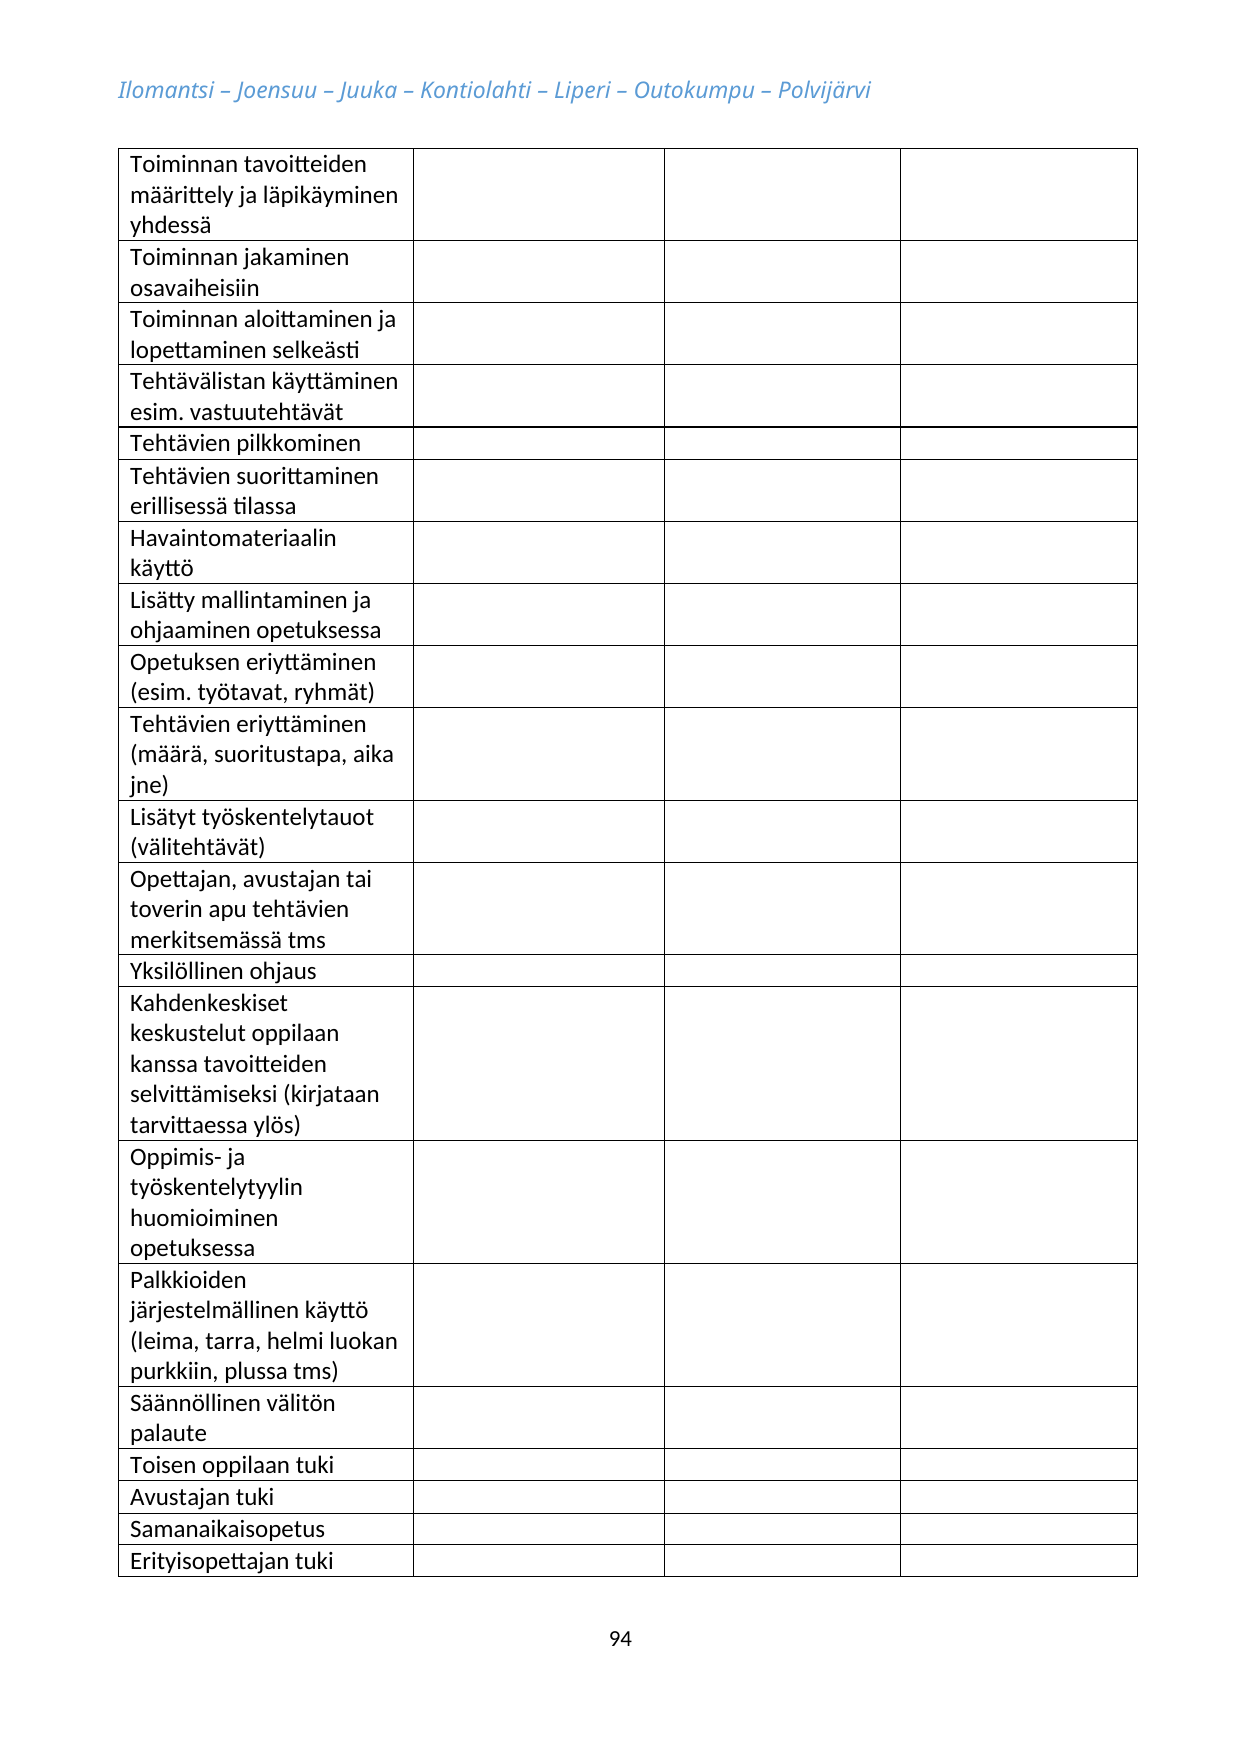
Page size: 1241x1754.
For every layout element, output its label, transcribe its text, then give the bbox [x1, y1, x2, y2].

table_cell [665, 149, 900, 240]
table_cell [901, 955, 1137, 986]
table_cell Oppimis- ja työskentelytyylin huomioiminen opetuksessa [119, 1141, 413, 1263]
table_cell [901, 987, 1137, 1139]
table_cell [414, 460, 664, 521]
table_cell Havaintomateriaalin käyttö [119, 522, 413, 583]
table_cell [901, 522, 1137, 583]
table_cell Yksilöllinen ohjaus [119, 955, 413, 986]
table_cell [414, 1141, 664, 1263]
table_cell [665, 1141, 900, 1263]
table_cell [414, 149, 664, 240]
table_cell Toiminnan aloittaminen ja lopettaminen selkeästi [119, 303, 413, 364]
table_cell [901, 149, 1137, 240]
table_cell Samanaikaisopetus [119, 1514, 413, 1544]
table_cell [901, 584, 1137, 645]
table_cell [665, 522, 900, 583]
table_cell [414, 801, 664, 862]
table_cell [901, 863, 1137, 954]
table_cell [414, 365, 664, 426]
table_cell [665, 303, 900, 364]
table_cell [901, 708, 1137, 800]
table_cell [665, 1514, 900, 1544]
table_cell [414, 1264, 664, 1386]
table_cell [665, 428, 900, 459]
table_cell [665, 241, 900, 302]
table_cell [901, 1545, 1137, 1576]
table_cell [414, 303, 664, 364]
table_cell [665, 708, 900, 800]
table_cell [901, 241, 1137, 302]
table_cell [901, 646, 1137, 707]
table_cell [665, 460, 900, 521]
table_cell [901, 1141, 1137, 1263]
table_cell Tehtävien suorittaminen erillisessä tilassa [119, 460, 413, 521]
table_cell [414, 955, 664, 986]
table_cell [414, 1545, 664, 1576]
table_cell [414, 646, 664, 707]
table_cell [414, 1449, 664, 1480]
table_cell [665, 1449, 900, 1480]
table_cell Avustajan tuki [119, 1481, 413, 1512]
table_cell [414, 863, 664, 954]
table_cell [414, 708, 664, 800]
table_cell [901, 365, 1137, 426]
table_cell [665, 801, 900, 862]
table_cell Tehtävien pilkkominen [119, 428, 413, 459]
table_cell Toisen oppilaan tuki [119, 1449, 413, 1480]
table_cell [665, 646, 900, 707]
table_cell [414, 428, 664, 459]
table_cell [414, 1514, 664, 1544]
table_cell [901, 1481, 1137, 1512]
table_cell [901, 303, 1137, 364]
table_cell [901, 1264, 1137, 1386]
table_cell [414, 522, 664, 583]
table_cell [414, 1387, 664, 1448]
table_cell Toiminnan tavoitteiden määrittely ja läpikäyminen yhdessä [119, 149, 413, 240]
table_cell [414, 1481, 664, 1512]
table_cell [665, 365, 900, 426]
table_cell [414, 987, 664, 1139]
table_cell Tehtävien eriyttäminen (määrä, suoritustapa, aika jne) [119, 708, 413, 800]
table_cell [665, 1545, 900, 1576]
table_cell [901, 1449, 1137, 1480]
table_cell [665, 955, 900, 986]
table_cell Toiminnan jakaminen osavaiheisiin [119, 241, 413, 302]
table_cell Lisätyt työskentelytauot (välitehtävät) [119, 801, 413, 862]
table_cell Tehtävälistan käyttäminen esim. vastuutehtävät [119, 365, 413, 426]
table_cell [901, 1514, 1137, 1544]
table_cell [901, 801, 1137, 862]
table_cell [665, 987, 900, 1139]
table_cell [901, 1387, 1137, 1448]
table_cell Kahdenkeskiset keskustelut oppilaan kanssa tavoitteiden selvittämiseksi (kirjataan tarvittaessa ylös) [119, 987, 413, 1139]
table_cell [665, 584, 900, 645]
table_cell [901, 428, 1137, 459]
table_cell Palkkioiden järjestelmällinen käyttö (leima, tarra, helmi luokan purkkiin, plussa tms) [119, 1264, 413, 1386]
table_cell Lisätty mallintaminen ja ohjaaminen opetuksessa [119, 584, 413, 645]
table_cell [665, 1387, 900, 1448]
table_cell Opettajan, avustajan tai toverin apu tehtävien merkitsemässä tms [119, 863, 413, 954]
table_cell [665, 1264, 900, 1386]
table_cell [414, 241, 664, 302]
table_cell [901, 460, 1137, 521]
table_cell [665, 863, 900, 954]
table_cell [414, 584, 664, 645]
table_cell Erityisopettajan tuki [119, 1545, 413, 1576]
table_cell [665, 1481, 900, 1512]
table_cell Säännöllinen välitön palaute [119, 1387, 413, 1448]
table_cell Opetuksen eriyttäminen (esim. työtavat, ryhmät) [119, 646, 413, 707]
